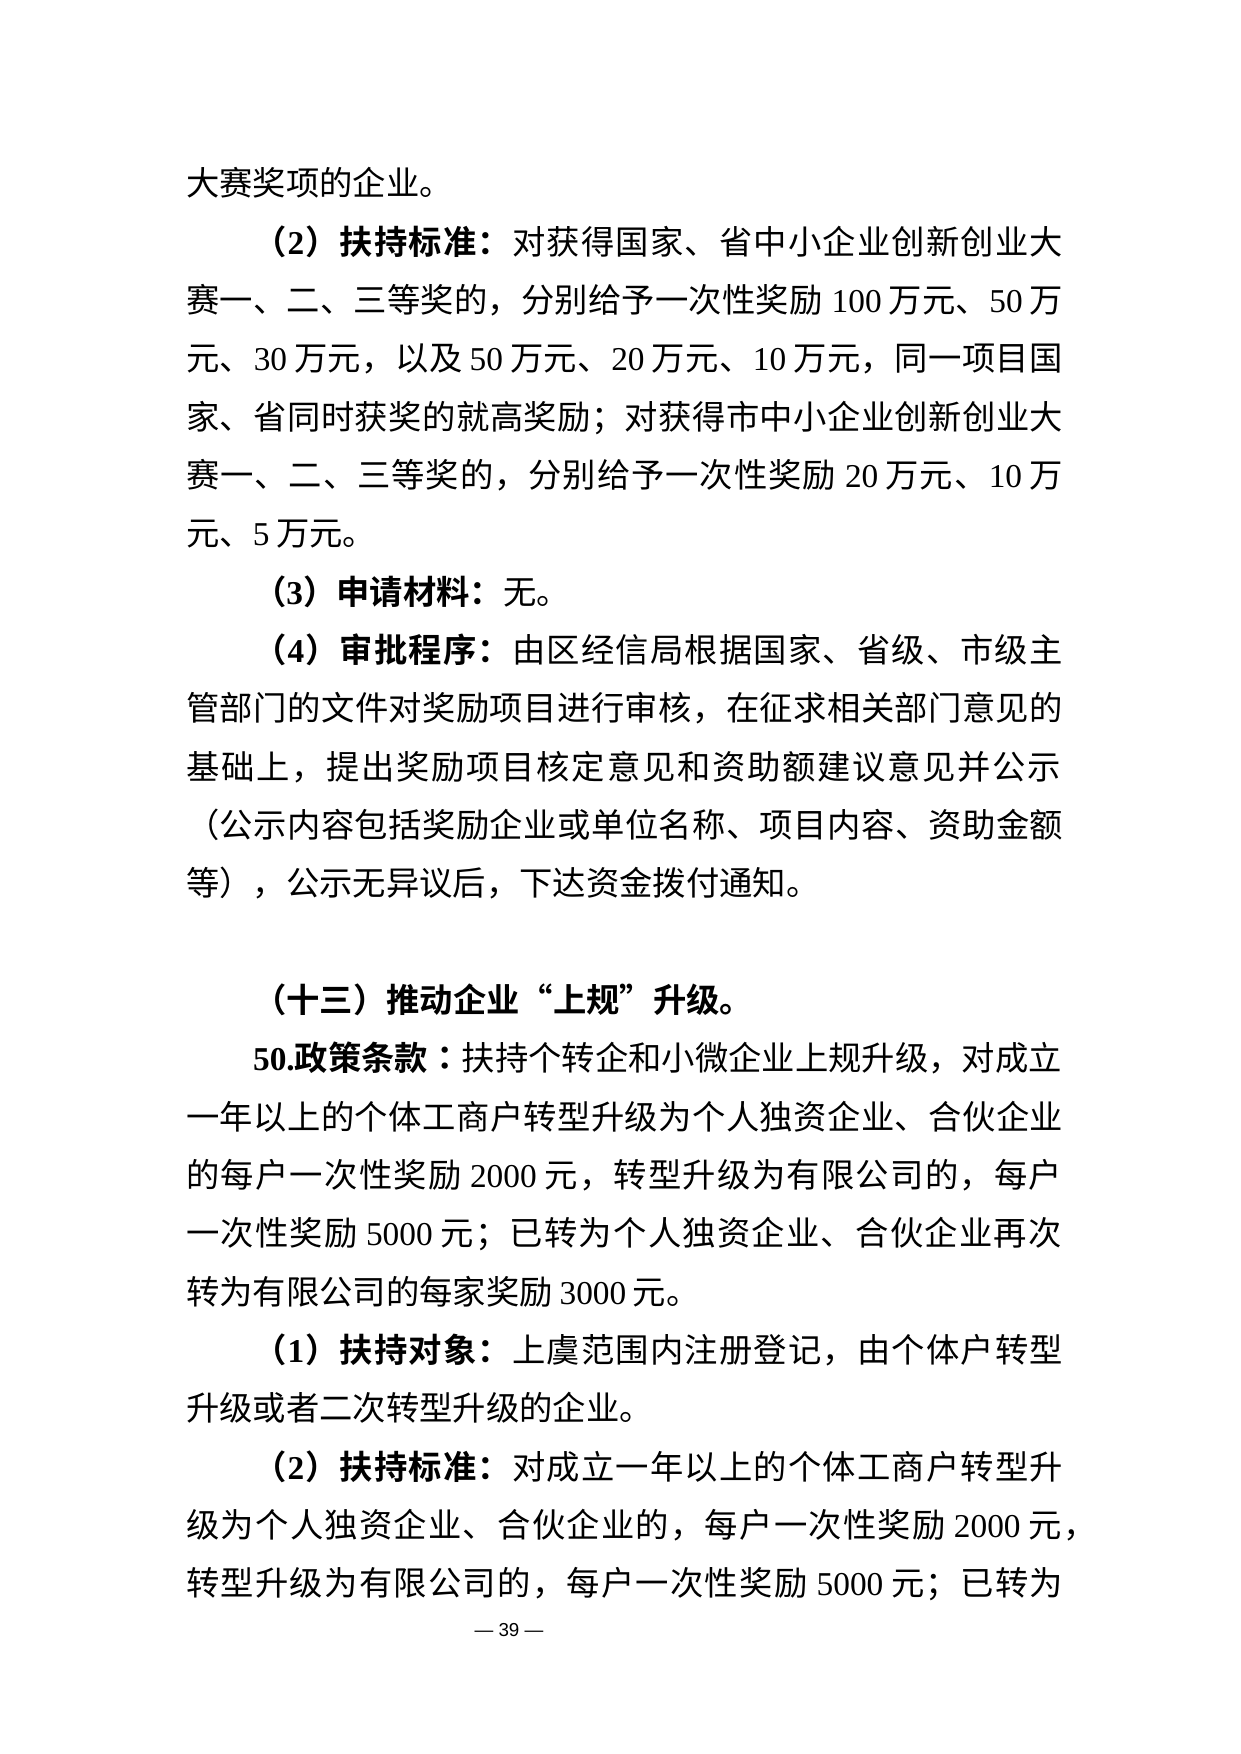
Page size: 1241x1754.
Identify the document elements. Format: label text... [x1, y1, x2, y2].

text （4）审批程序：由区经信局根据国家、省级、市级主管部门的文件对奖励项目进行审核，在征求相关部门意见的基础上，提出奖励项目核定意见和资助额建议意见并公示（公示内容包括奖励企业或单位名称、项目内容、资助金额等），公示无异议后，下达资金拨付通知。 [186, 616, 1063, 907]
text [186, 149, 1063, 207]
list （十三）推动企业“上规”升级。 [186, 966, 1063, 1024]
text （1）扶持对象：上虞范围内注册登记，由个体户转型升级或者二次转型升级的企业。 [186, 1316, 1063, 1432]
text （3）申请材料：无。 [186, 557, 1063, 616]
list 50.政策条款：扶持个转企和小微企业上规升级，对成立一年以上的个体工商户转型升级为个人独资企业、合伙企业的每户一次性奖励2000元，转型升级为有限公司的，每户一次性奖励5000元；已转为个人独资企业、合伙企业再次转为有限公司的每家奖励3000元。 [186, 1024, 1063, 1316]
text （2）扶持标准：对获得国家、省中小企业创新创业大赛一、二、三等奖的，分别给予一次性奖励100万元、50万元、30万元，以及50万元、20万元、10万元，同一项目国家、省同时获奖的就高奖励；对获得市中小企业创新创业大赛一、二、三等奖的，分别给予一次性奖励20万元、10万元、5万元。 [186, 207, 1063, 557]
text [186, 1432, 1063, 1607]
